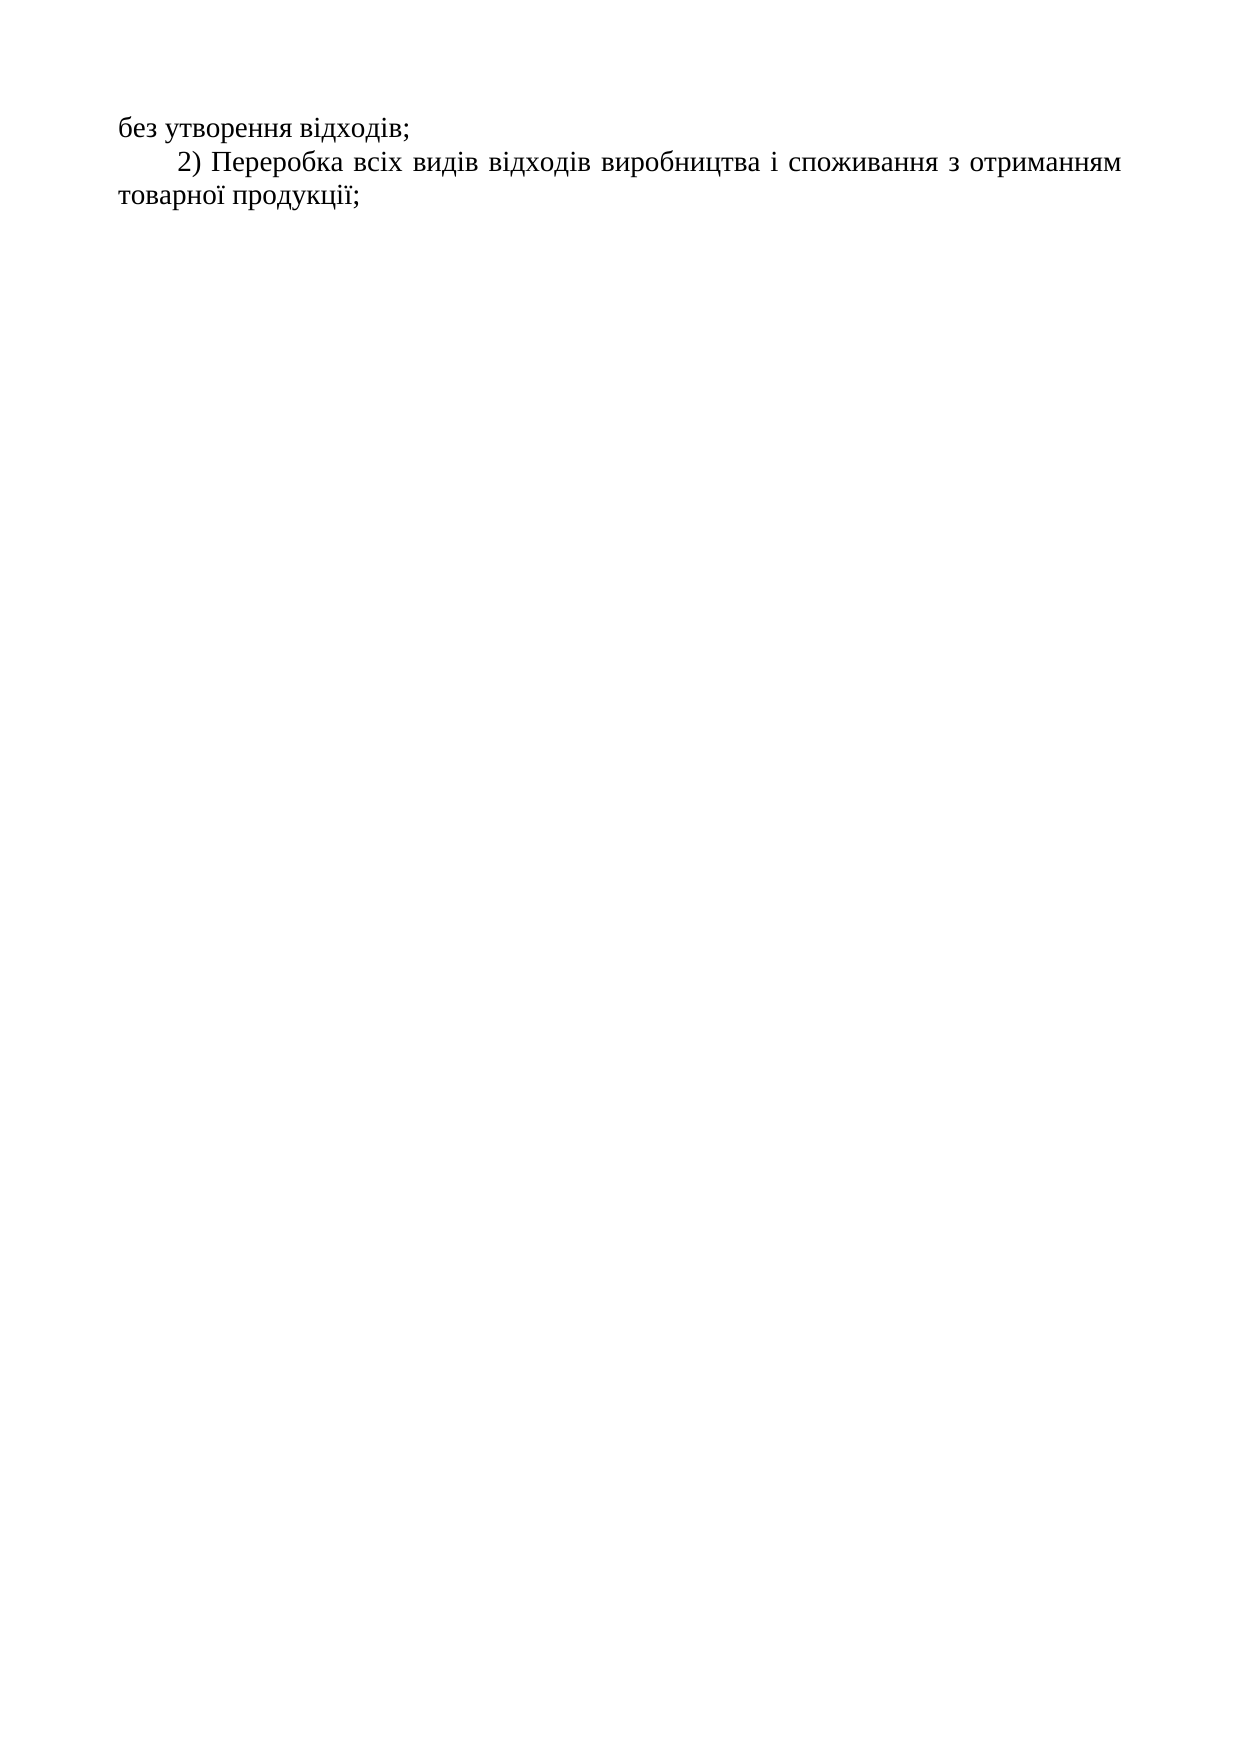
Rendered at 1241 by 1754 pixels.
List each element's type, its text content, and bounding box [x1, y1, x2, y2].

list Переробка всіх видів відходів виробництва і споживання з отриманням товарної продукції; [118, 144, 1123, 211]
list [118, 110, 1123, 144]
